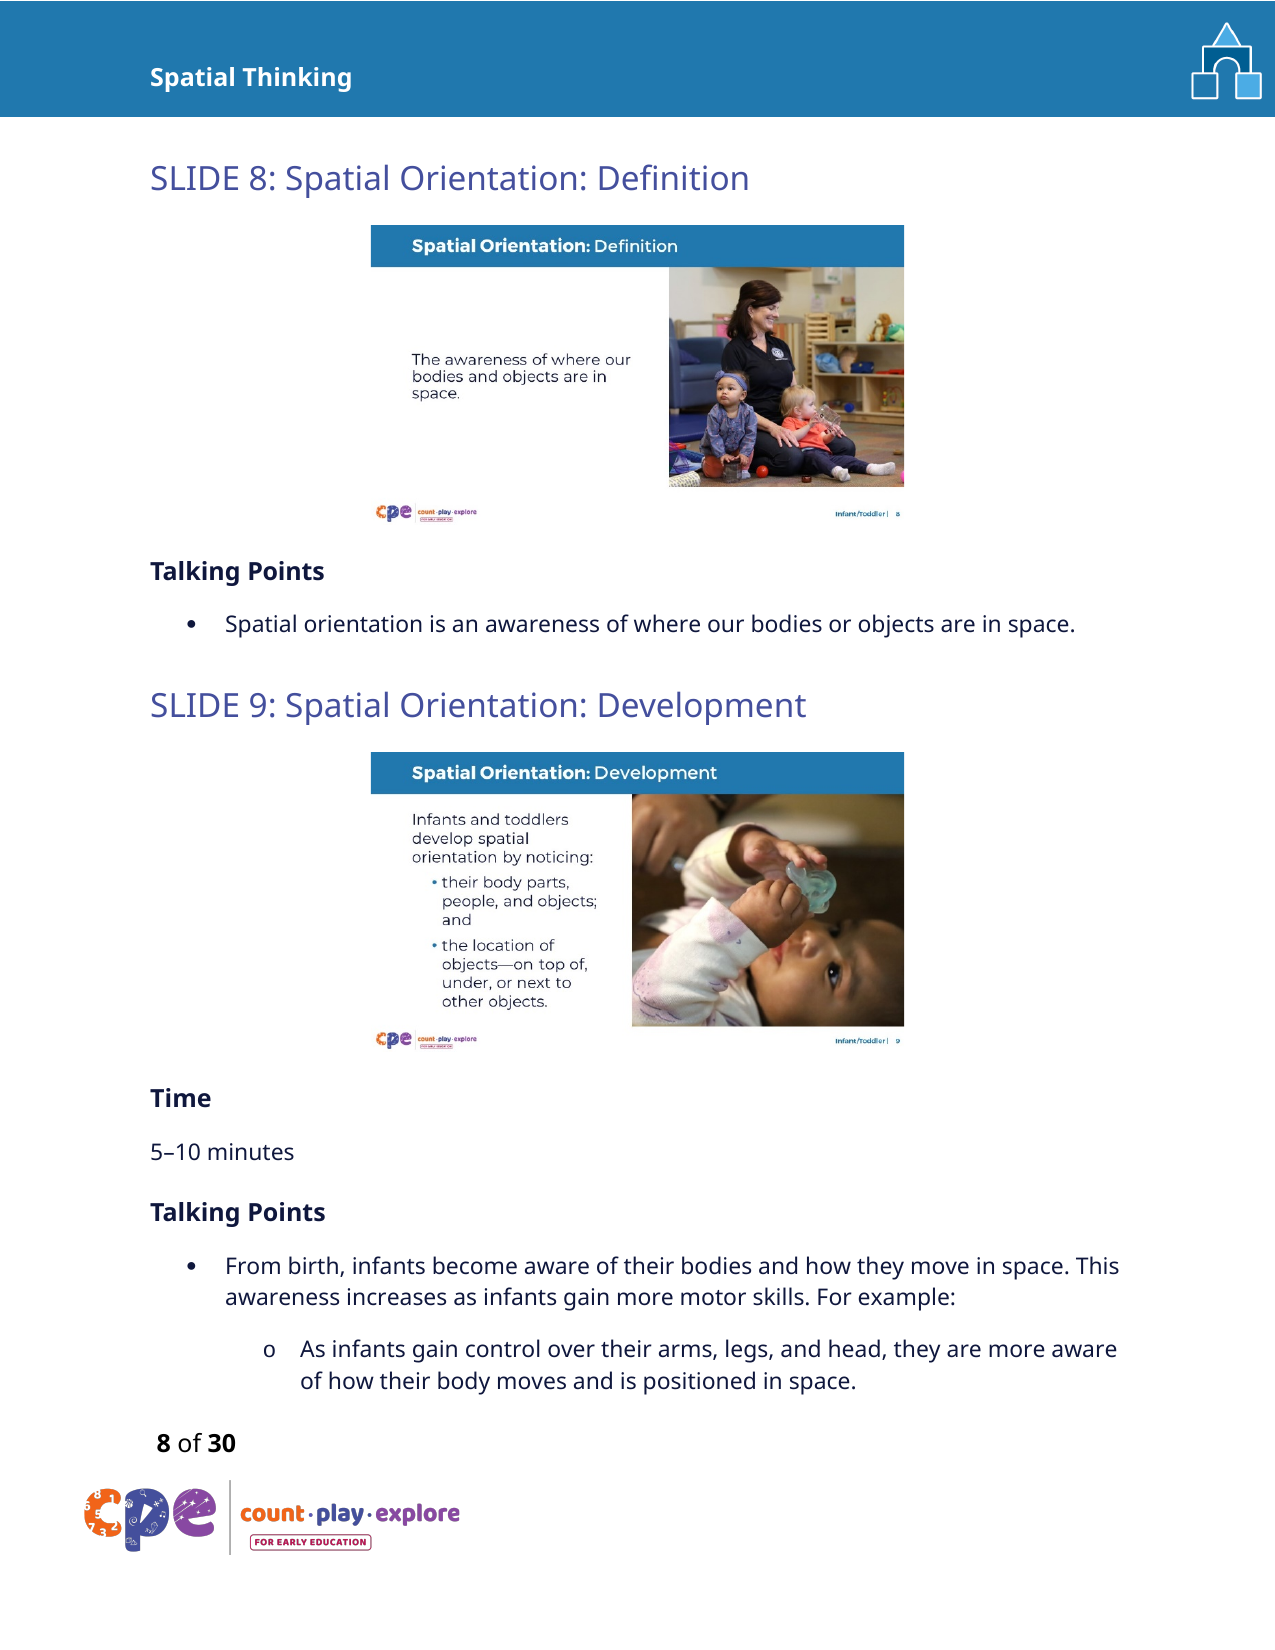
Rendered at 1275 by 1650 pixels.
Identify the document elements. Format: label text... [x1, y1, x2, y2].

subtitle Talking Points [150, 1179, 1125, 1229]
picture [370, 752, 905, 1052]
text 5–10 minutes [150, 1135, 1125, 1167]
subtitle SLIDE 8: Spatial Orientation: Definition [150, 150, 1125, 200]
subtitle Time [150, 1064, 1125, 1114]
picture [370, 225, 905, 525]
picture [84, 1480, 460, 1555]
subtitle Talking Points [150, 537, 1125, 587]
list From birth, infants become aware of their bodies and how they move in space. This awareness increases as infants gain more motor skills. For example: [187, 1250, 1125, 1312]
list As infants gain control over their arms, legs, and head, they are more aware of how their body moves and is positioned in space. [262, 1333, 1125, 1396]
list Spatial orientation is an awareness of where our bodies or objects are in space. [187, 608, 1125, 639]
picture [0, 1, 1275, 117]
subtitle SLIDE 9: Spatial Orientation: Development [150, 677, 1125, 727]
